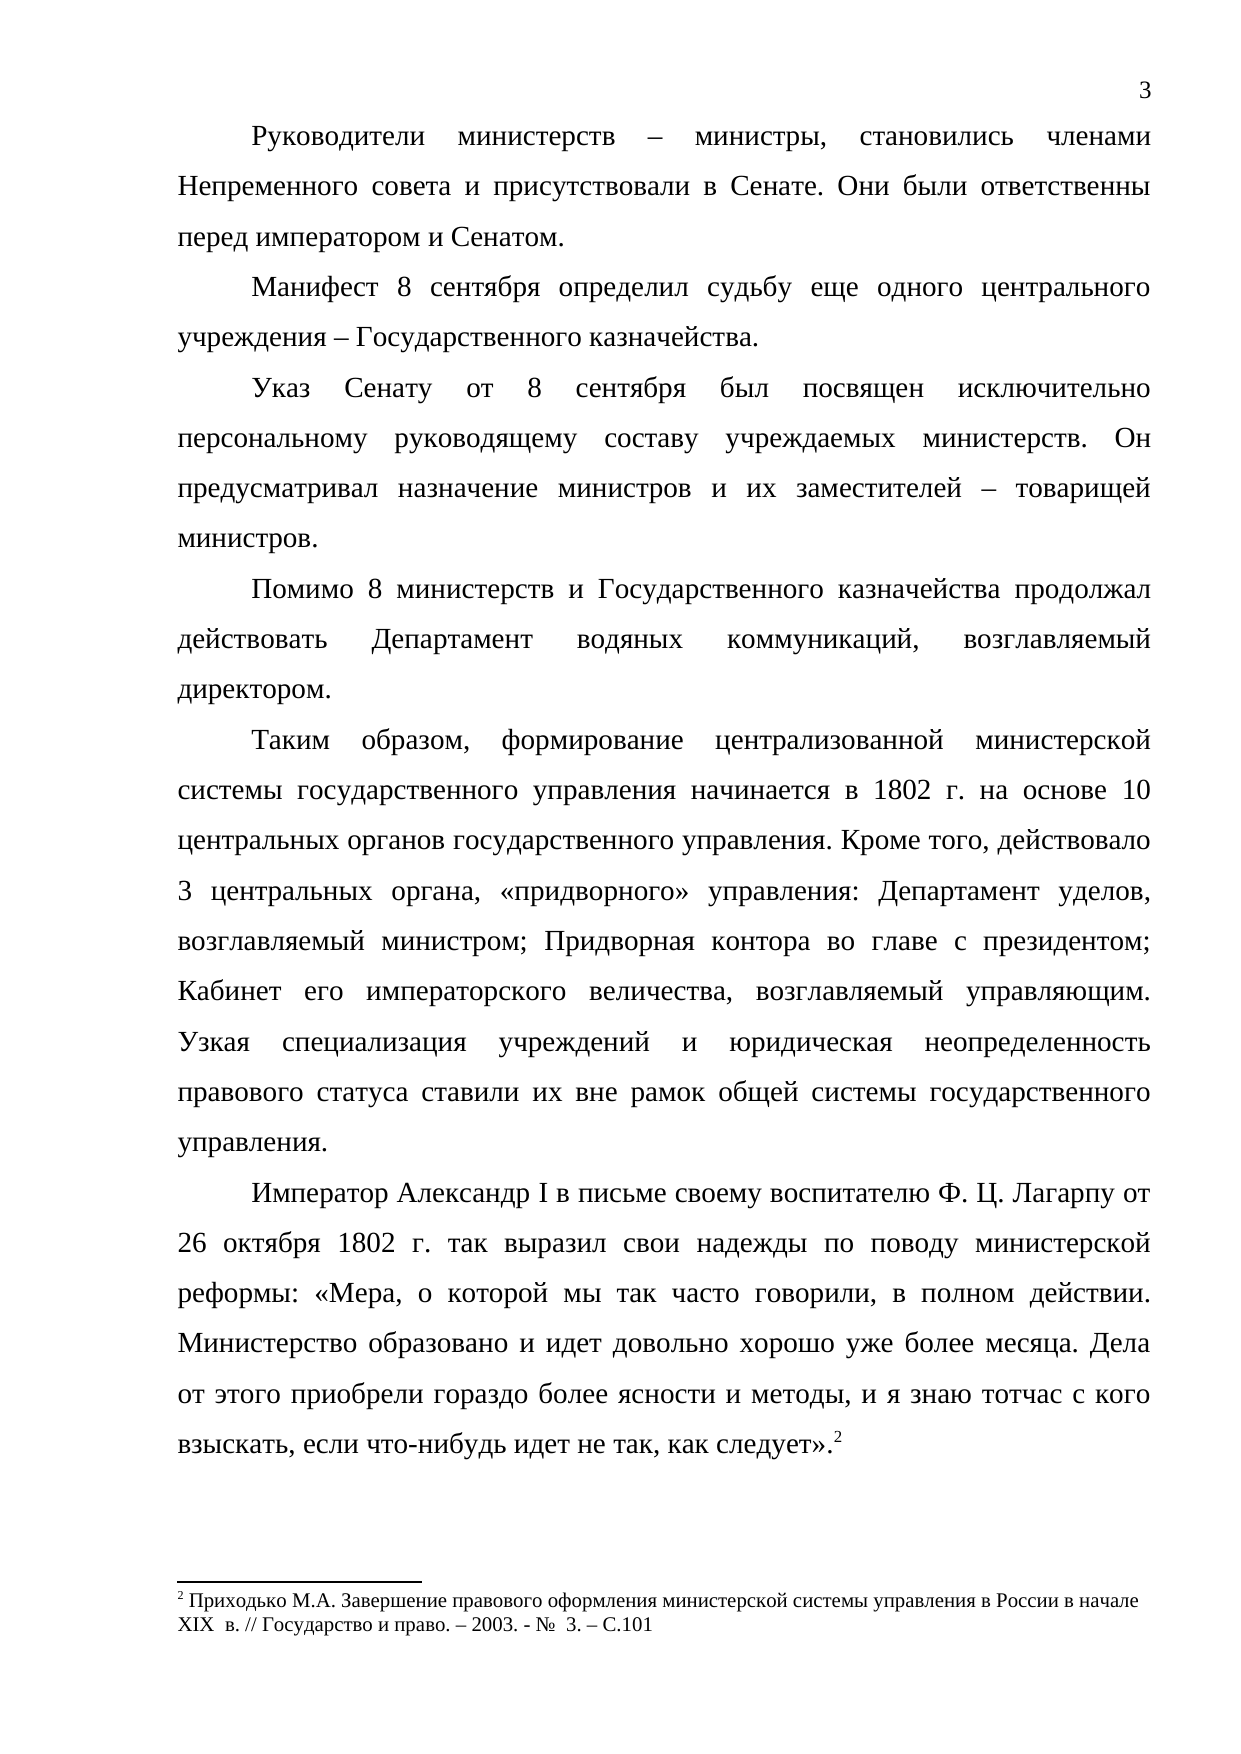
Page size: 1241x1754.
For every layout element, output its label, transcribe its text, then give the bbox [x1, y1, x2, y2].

text Манифест 8 сентября определил судьбу еще одного центрального учреждения – Государственного казначейства. [177, 269, 1152, 353]
text Указ Сенату от 8 сентября был посвящен исключительно персональному руководящему составу учреждаемых министерств. Он предусматривал назначение министров и их заместителей – товарищей министров. [177, 370, 1152, 554]
text Таким образом, формирование централизованной министерской системы государственного управления начинается в 1802 г. на основе 10 центральных органов государственного управления. Кроме того, действовало 3 центральных органа, «придворного» управления: Департамент уделов, возглавляемый министром; Придворная контора во главе с президентом; Кабинет его императорского величества, возглавляемый управляющим. Узкая специализация учреждений и юридическая неопределенность правового статуса ставили их вне рамок общей системы государственного управления. [177, 722, 1152, 1158]
text Император Александр I в письме своему воспитателю Ф. Ц. Лагарпу от 26 октября 1802 г. так выразил свои надежды по поводу министерской реформы: «Мера, о которой мы так часто говорили, в полном действии. Министерство образовано и идет довольно хорошо уже более месяца. Дела от этого приобрели гораздо более ясности и методы, и я знаю тотчас с кого взыскать, если что-нибудь идет не так, как следует». [177, 1175, 1152, 1460]
text Руководители министерств – министры, становились членами Непременного совета и присутствовали в Сенате. Они были ответственны перед императором и Сенатом. [177, 118, 1152, 252]
text Помимо 8 министерств и Государственного казначейства продолжал действовать Департамент водяных коммуникаций, возглавляемый директором. [177, 571, 1152, 705]
